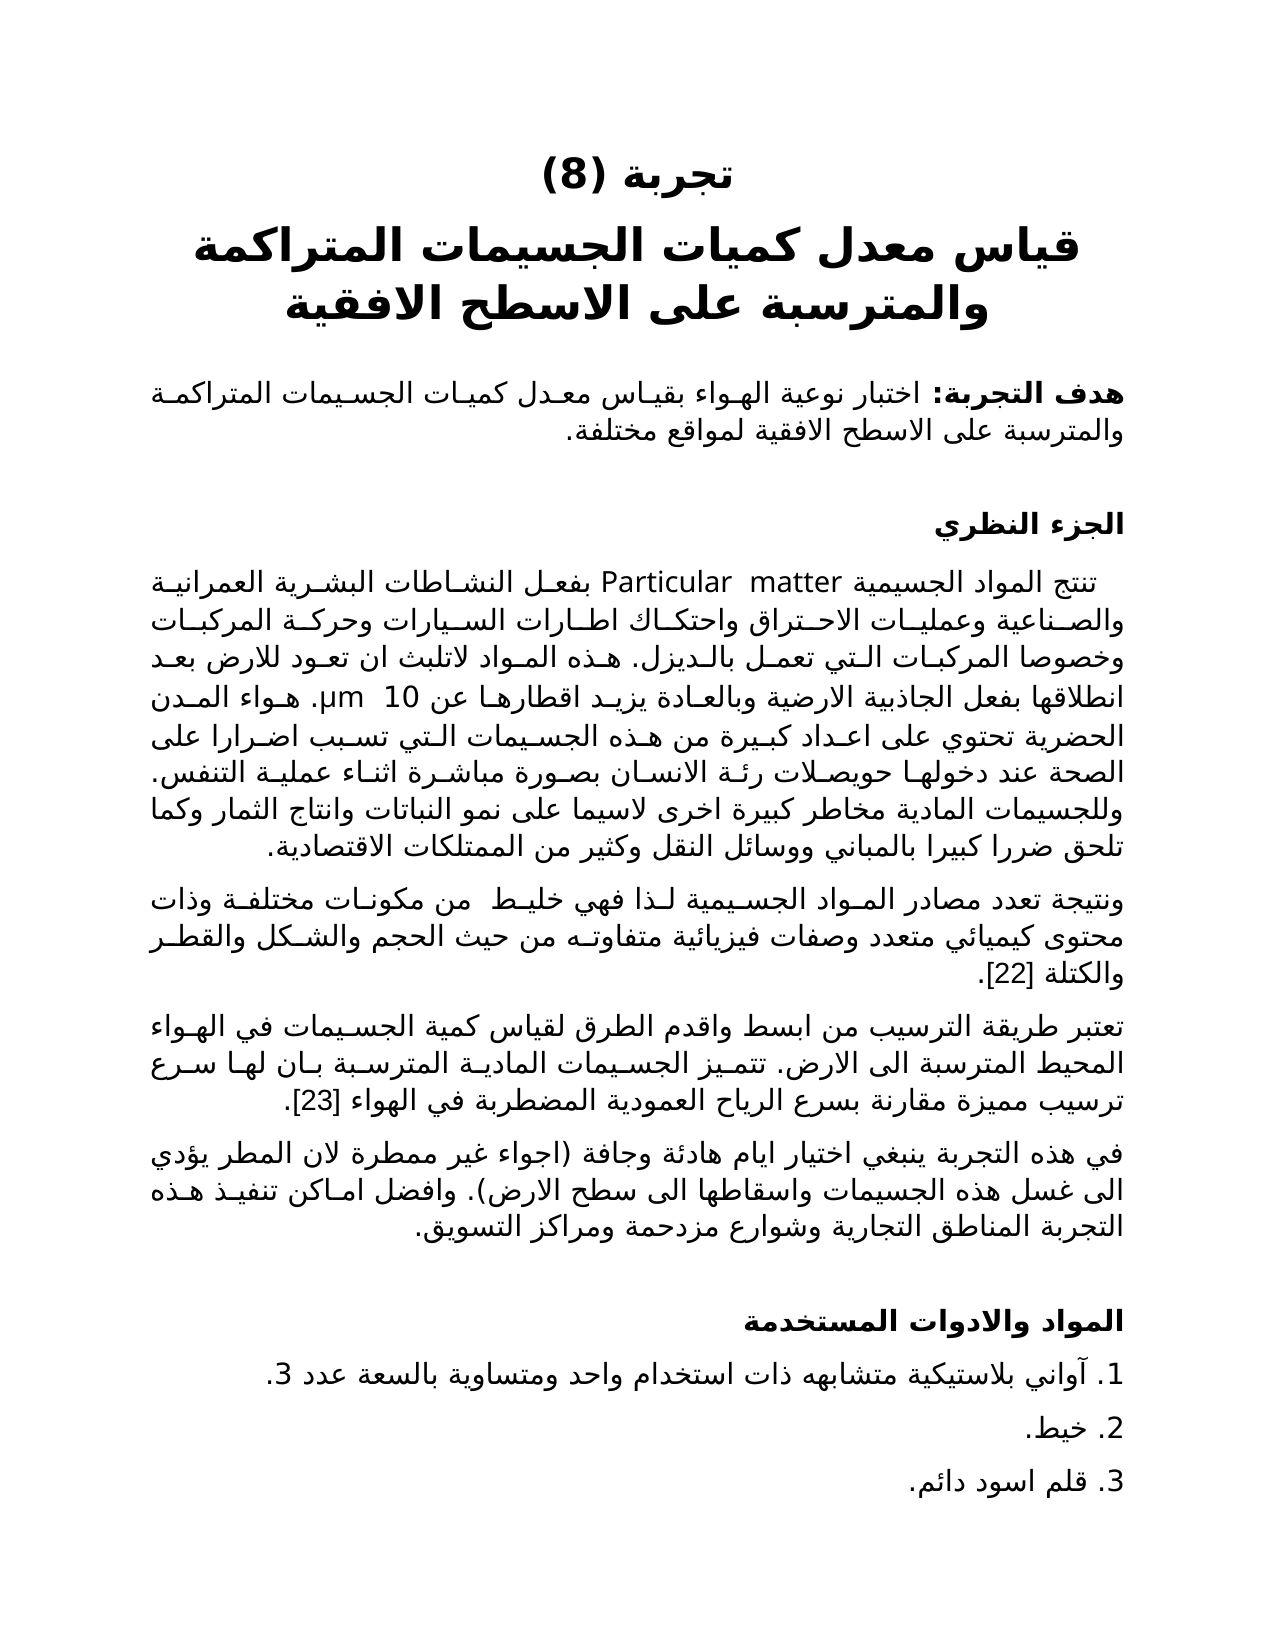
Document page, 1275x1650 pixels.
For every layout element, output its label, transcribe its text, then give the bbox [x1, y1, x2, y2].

text تجربة (8) [150, 150, 1125, 198]
text هدف التجربة: اختبار نوعية الهواء بقياس معدل كميات الجسيمات المتراكمة والمترسبة على الاسطح الافقية لمواقع مختلفة. [150, 377, 1125, 447]
text تنتج المواد الجسيمية Particular matter بفعل النشاطات البشرية العمرانية والصناعية وعمليات الاحتراق واحتكاك اطارات السيارات وحركة المركبات وخصوصا المركبات التي تعمل بالديزل. هذه المواد لاتلبث ان تعود للارض بعد انطلاقها بفعل الجاذبية الارضية وبالعادة يزيد اقطارها عن 10 µm. هواء المدن الحضرية تحتوي على اعداد كبيرة من هذه الجسيمات التي تسبب اضرارا على الصحة عند دخولها حويصلات رئة الانسان بصورة مباشرة اثناء عملية التنفس. وللجسيمات المادية مخاطر كبيرة اخرى لاسيما على نمو النباتات وانتاج الثمار وكما تلحق ضررا كبيرا بالمباني ووسائل النقل وكثير من الممتلكات الاقتصادية. [150, 561, 1125, 863]
text قياس معدل كميات الجسيمات المتراكمة والمترسبة على الاسطح الافقية [150, 219, 1125, 330]
text ونتيجة تعدد مصادر المواد الجسيمية لذا فهي خليط من مكونات مختلفة وذات محتوى كيميائي متعدد وصفات فيزيائية متفاوته من حيث الحجم والشكل والقطر والكتلة . [150, 882, 1125, 990]
text المواد والادوات المستخدمة [150, 1304, 1125, 1338]
text 1. آواني بلاستيكية متشابهه ذات استخدام واحد ومتساوية بالسعة عدد 3. [150, 1358, 1125, 1392]
text في هذه التجربة ينبغي اختيار ايام هادئة وجافة (اجواء غير ممطرة لان المطر يؤدي الى غسل هذه الجسيمات واسقاطها الى سطح الارض). وافضل اماكن تنفيذ هذه التجربة المناطق التجارية وشوارع مزدحمة ومراكز التسويق. [150, 1136, 1125, 1244]
text الجزء النظري [150, 508, 1125, 542]
text 2. خيط. [150, 1411, 1125, 1445]
text تعتبر طريقة الترسيب من ابسط واقدم الطرق لقياس كمية الجسيمات في الهواء المحيط المترسبة الى الارض. تتميز الجسيمات المادية المترسبة بان لها سرع ترسيب مميزة مقارنة بسرع الرياح العمودية المضطربة في الهواء . [150, 1009, 1125, 1117]
text 3. قلم اسود دائم. [150, 1464, 1125, 1498]
